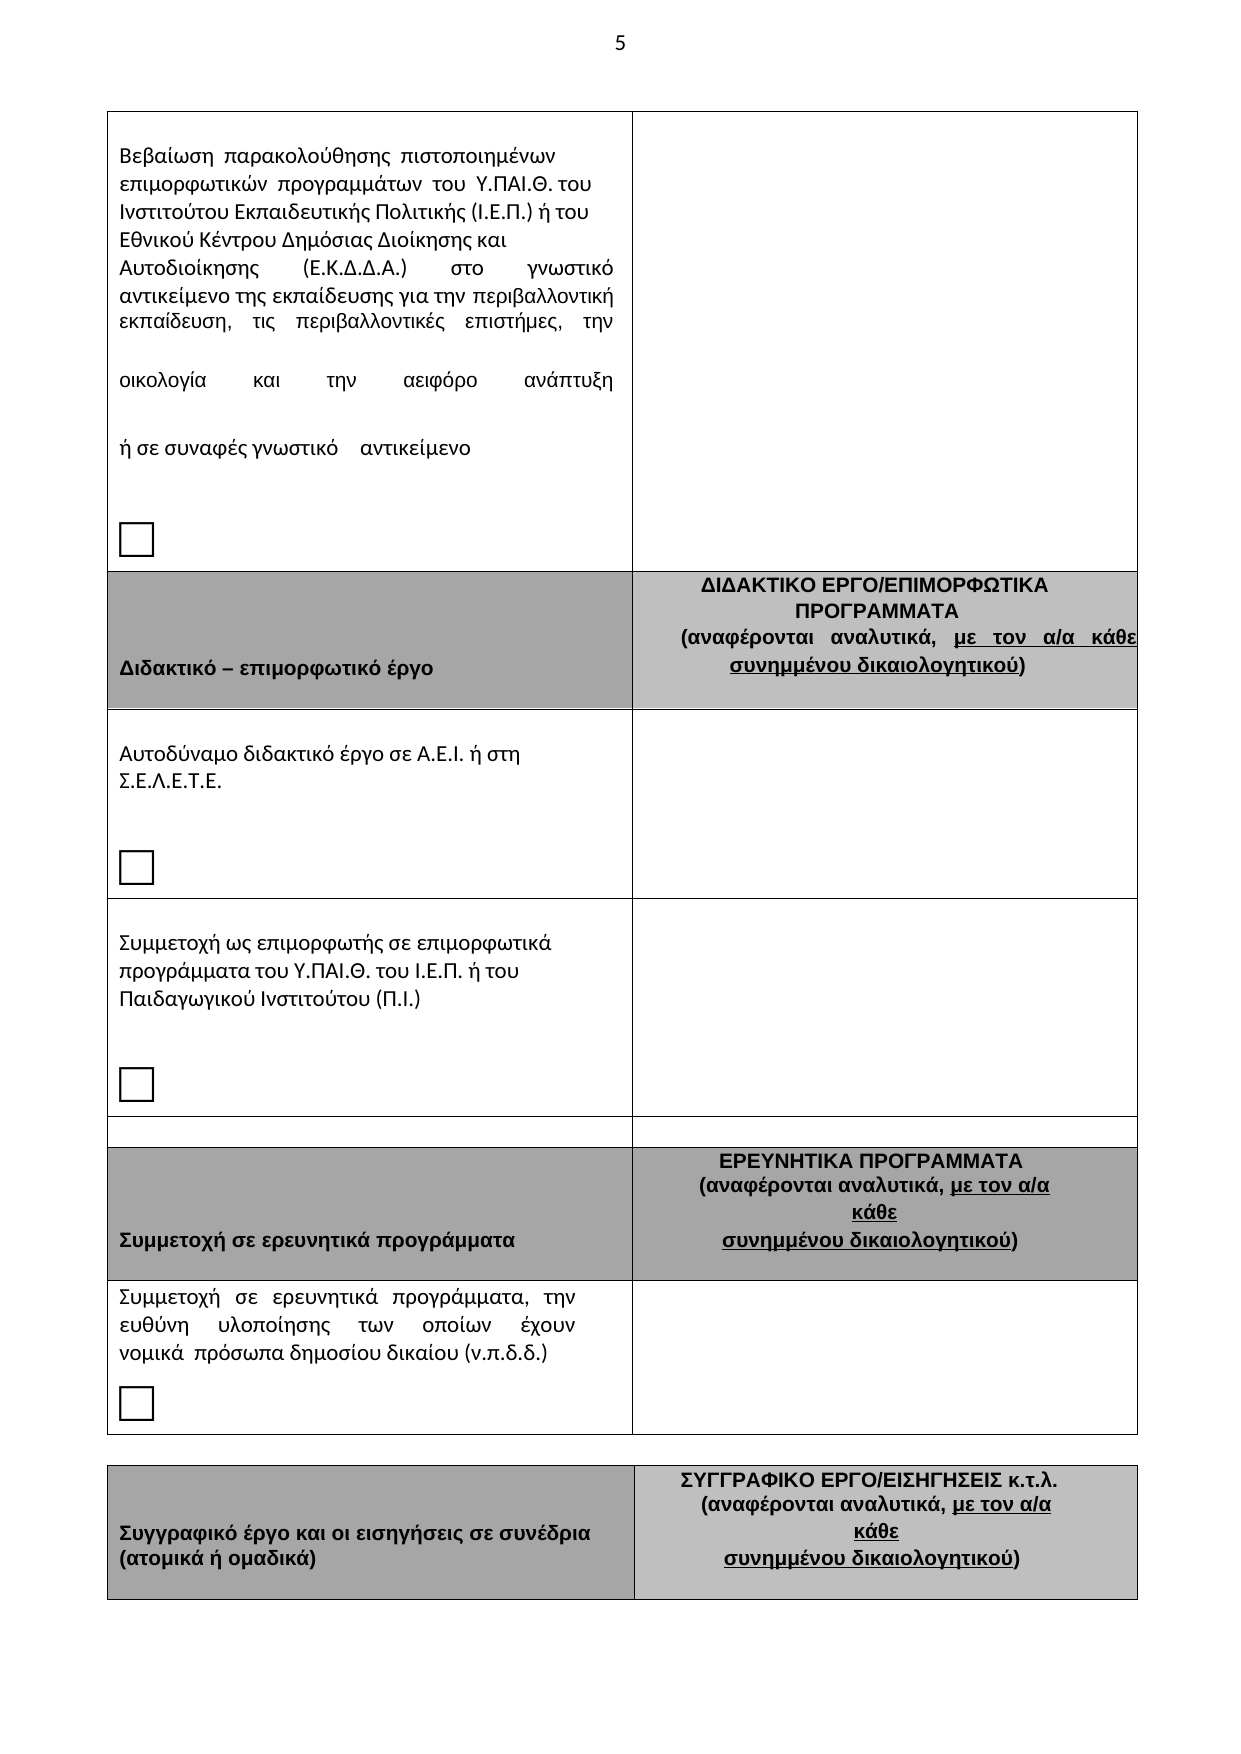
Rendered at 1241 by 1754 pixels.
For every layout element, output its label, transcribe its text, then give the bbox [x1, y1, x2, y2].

table_cell [633, 899, 1137, 1116]
table_cell [633, 1281, 1137, 1434]
table_cell [108, 1117, 632, 1147]
table_cell Συμμετοχή ως επιμορφωτής σε επιμορφωτικά προγράμματα του Υ.ΠΑΙ.Θ. του Ι.Ε.Π. ή του Παιδαγωγικού Ινστιτούτου (Π.Ι.) □ [108, 899, 632, 1116]
table_cell ΔΙΔΑΚΤΙΚΟ ΕΡΓΟ/ΕΠΙΜΟΡΦΩΤΙΚΑ ΠΡΟΓΡΑΜΜΑΤΑ (αναφέρονται αναλυτικά, με τον α/α κάθε συνημμένου δικαιολογητικού) [633, 572, 1137, 708]
table_cell ΕΡΕΥΝΗΤΙΚΑ ΠΡΟΓΡΑΜΜΑΤΑ (αναφέρονται αναλυτικά, με τον α/α κάθε συνημμένου δικαιολογητικού) [633, 1148, 1137, 1280]
table_cell [633, 710, 1137, 898]
table_header Συγγραφικό έργο και οι εισηγήσεις σε συνέδρια (ατομικά ή ομαδικά) [108, 1466, 634, 1599]
table_cell Αυτοδύναμο διδακτικό έργο σε Α.Ε.Ι. ή στη Σ.Ε.Λ.Ε.Τ.Ε. □ [108, 710, 632, 898]
table_cell Βεβαίωση παρακολούθησης πιστοποιημένων επιμορφωτικών προγραμμάτων του Υ.ΠΑΙ.Θ. του Ινστιτούτου Εκπαιδευτικής Πολιτικής (Ι.Ε.Π.) ή του Εθνικού Κέντρου Δημόσιας Διοίκησης και Αυτοδιοίκησης (Ε.Κ.Δ.Δ.Α.) στο γνωστικό αντικείμενο της εκπαίδευσης για την περιβαλλοντική εκπαίδευση, τις περιβαλλοντικές επιστήμες, την οικολογία και την αειφόρο ανάπτυξη ή σε συναφές γνωστικό αντικείμενο □ [108, 112, 632, 571]
table_cell Συμμετοχή σε ερευνητικά προγράμματα [108, 1148, 632, 1280]
table_header ΣΥΓΓΡΑΦΙΚΟ ΕΡΓΟ/ΕΙΣΗΓΗΣΕΙΣ κ.τ.λ. (αναφέρονται αναλυτικά, με τον α/α κάθε συνημμένου δικαιολογητικού) [635, 1466, 1137, 1599]
table_cell [633, 1117, 1137, 1147]
table_cell [633, 112, 1137, 571]
table_cell Συμμετοχή σε ερευνητικά προγράμματα, την ευθύνη υλοποίησης των οποίων έχουν νομικά πρόσωπα δημοσίου δικαίου (ν.π.δ.δ.) □ [108, 1281, 632, 1434]
table_cell Διδακτικό – επιμορφωτικό έργο [108, 572, 632, 708]
